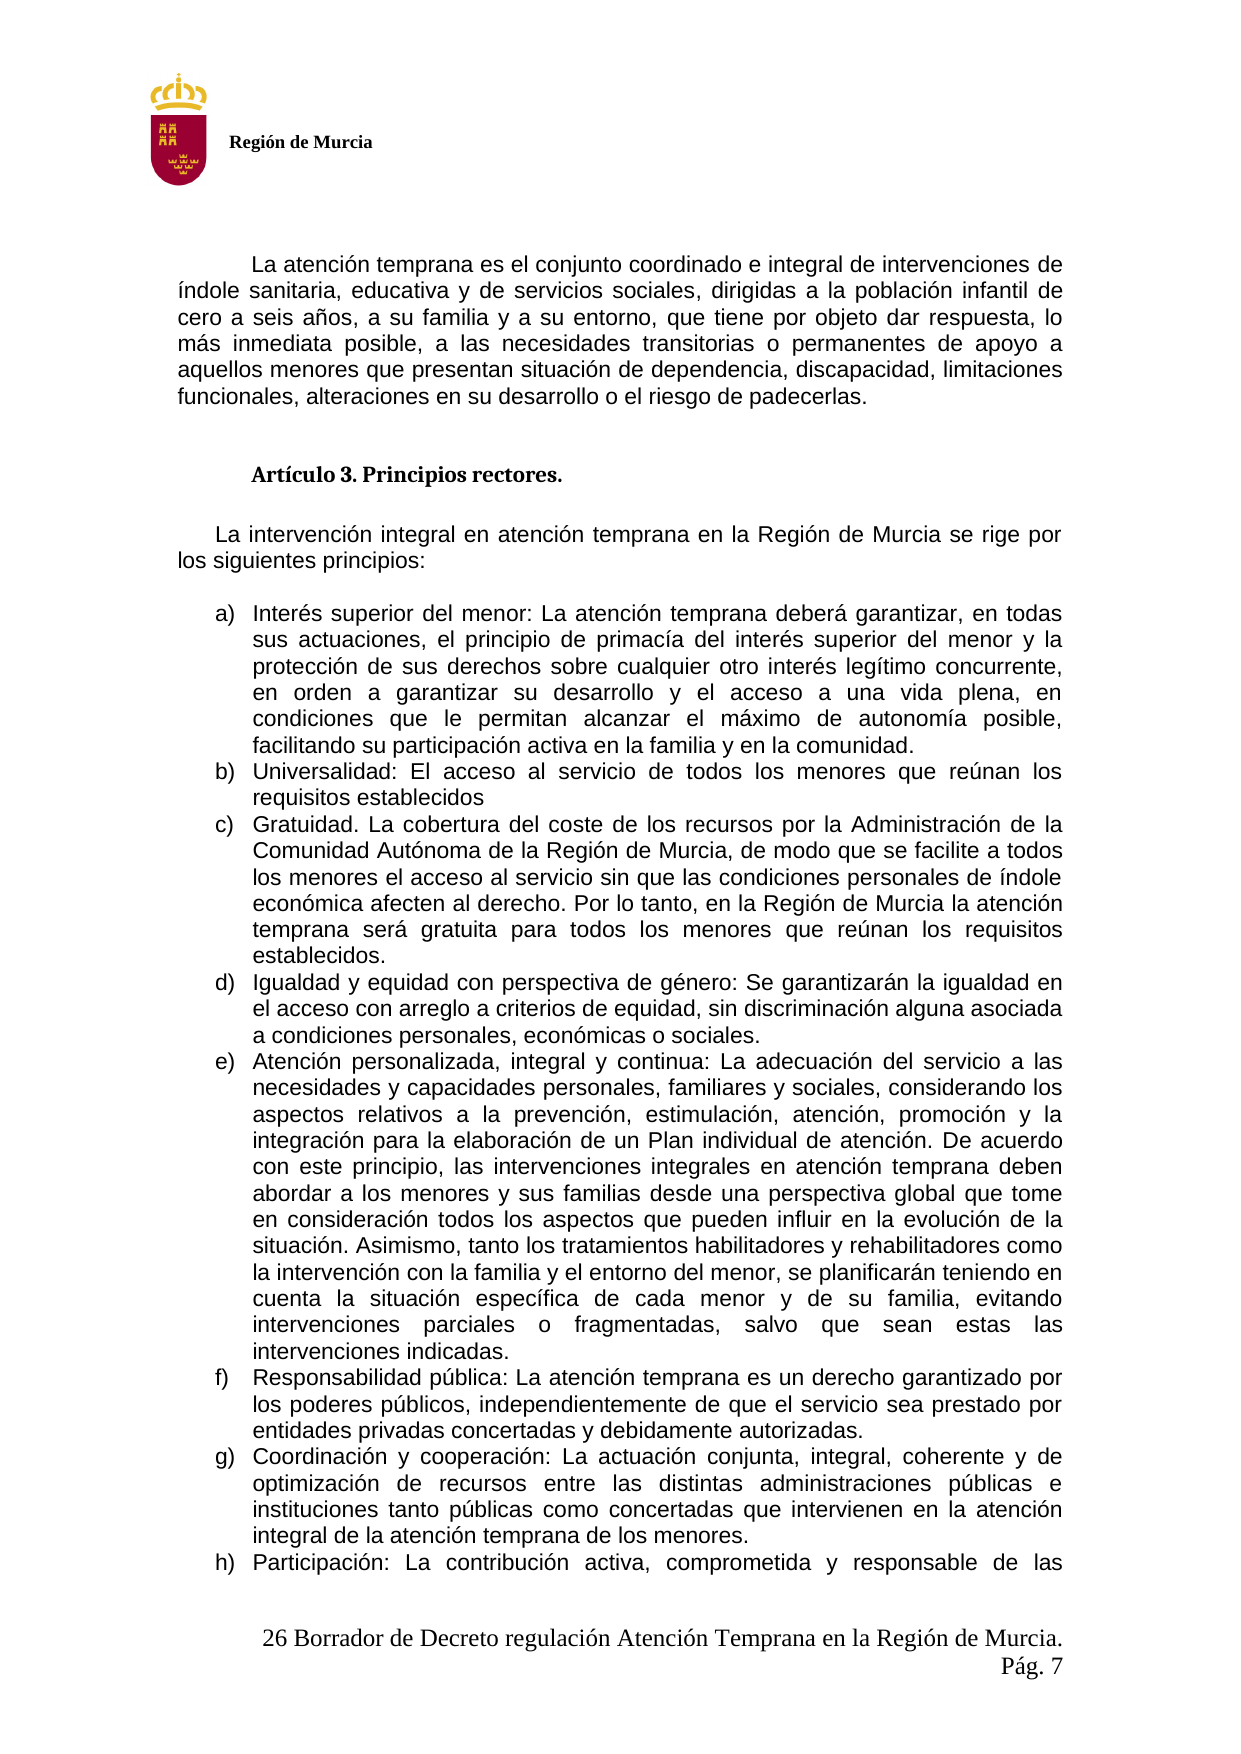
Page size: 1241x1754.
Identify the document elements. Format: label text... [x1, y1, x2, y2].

picture [142, 73, 212, 187]
list Igualdad y equidad con perspectiva de género: Se garantizarán la igualdad en el acceso con arreglo a criterios de equidad, sin discriminación alguna asociada a condiciones personales, económicas o sociales. [215, 969, 1063, 1048]
text La atención temprana es el conjunto coordinado e integral de intervenciones de índole sanitaria, educativa y de servicios sociales, dirigidas a la población infantil de cero a seis años, a su familia y a su entorno, que tiene por objeto dar respuesta, lo más inmediata posible, a las necesidades transitorias o permanentes de apoyo a aquellos menores que presentan situación de dependencia, discapacidad, limitaciones funcionales, alteraciones en su desarrollo o el riesgo de padecerlas. [177, 251, 1063, 409]
text La intervención integral en atención temprana en la Región de Murcia se rige por los siguientes principios: [177, 521, 1063, 573]
list Coordinación y cooperación: La actuación conjunta, integral, coherente y de optimización de recursos entre las distintas administraciones públicas e instituciones tanto públicas como concertadas que intervienen en la atención integral de la atención temprana de los menores. [215, 1443, 1063, 1549]
subtitle Artículo 3. Principios rectores. [177, 462, 1063, 488]
list Responsabilidad pública: La atención temprana es un derecho garantizado por los poderes públicos, independientemente de que el servicio sea prestado por entidades privadas concertadas y debidamente autorizadas. [215, 1364, 1063, 1443]
list Universalidad: El acceso al servicio de todos los menores que reúnan los requisitos establecidos [215, 758, 1063, 811]
list Interés superior del menor: La atención temprana deberá garantizar, en todas sus actuaciones, el principio de primacía del interés superior del menor y la protección de sus derechos sobre cualquier otro interés legítimo concurrente, en orden a garantizar su desarrollo y el acceso a una vida plena, en condiciones que le permitan alcanzar el máximo de autonomía posible, facilitando su participación activa en la familia y en la comunidad. [215, 600, 1063, 758]
list Atención personalizada, integral y continua: La adecuación del servicio a las necesidades y capacidades personales, familiares y sociales, considerando los aspectos relativos a la prevención, estimulación, atención, promoción y la integración para la elaboración de un Plan individual de atención. De acuerdo con este principio, las intervenciones integrales en atención temprana deben abordar a los menores y sus familias desde una perspectiva global que tome en consideración todos los aspectos que pueden influir en la evolución de la situación. Asimismo, tanto los tratamientos habilitadores y rehabilitadores como la intervención con la familia y el entorno del menor, se planificarán teniendo en cuenta la situación específica de cada menor y de su familia, evitando intervenciones parciales o fragmentadas, salvo que sean estas las intervenciones indicadas. [215, 1048, 1063, 1364]
list Gratuidad. La cobertura del coste de los recursos por la Administración de la Comunidad Autónoma de la Región de Murcia, de modo que se facilite a todos los menores el acceso al servicio sin que las condiciones personales de índole económica afecten al derecho. Por lo tanto, en la Región de Murcia la atención temprana será gratuita para todos los menores que reúnan los requisitos establecidos. [215, 811, 1063, 969]
